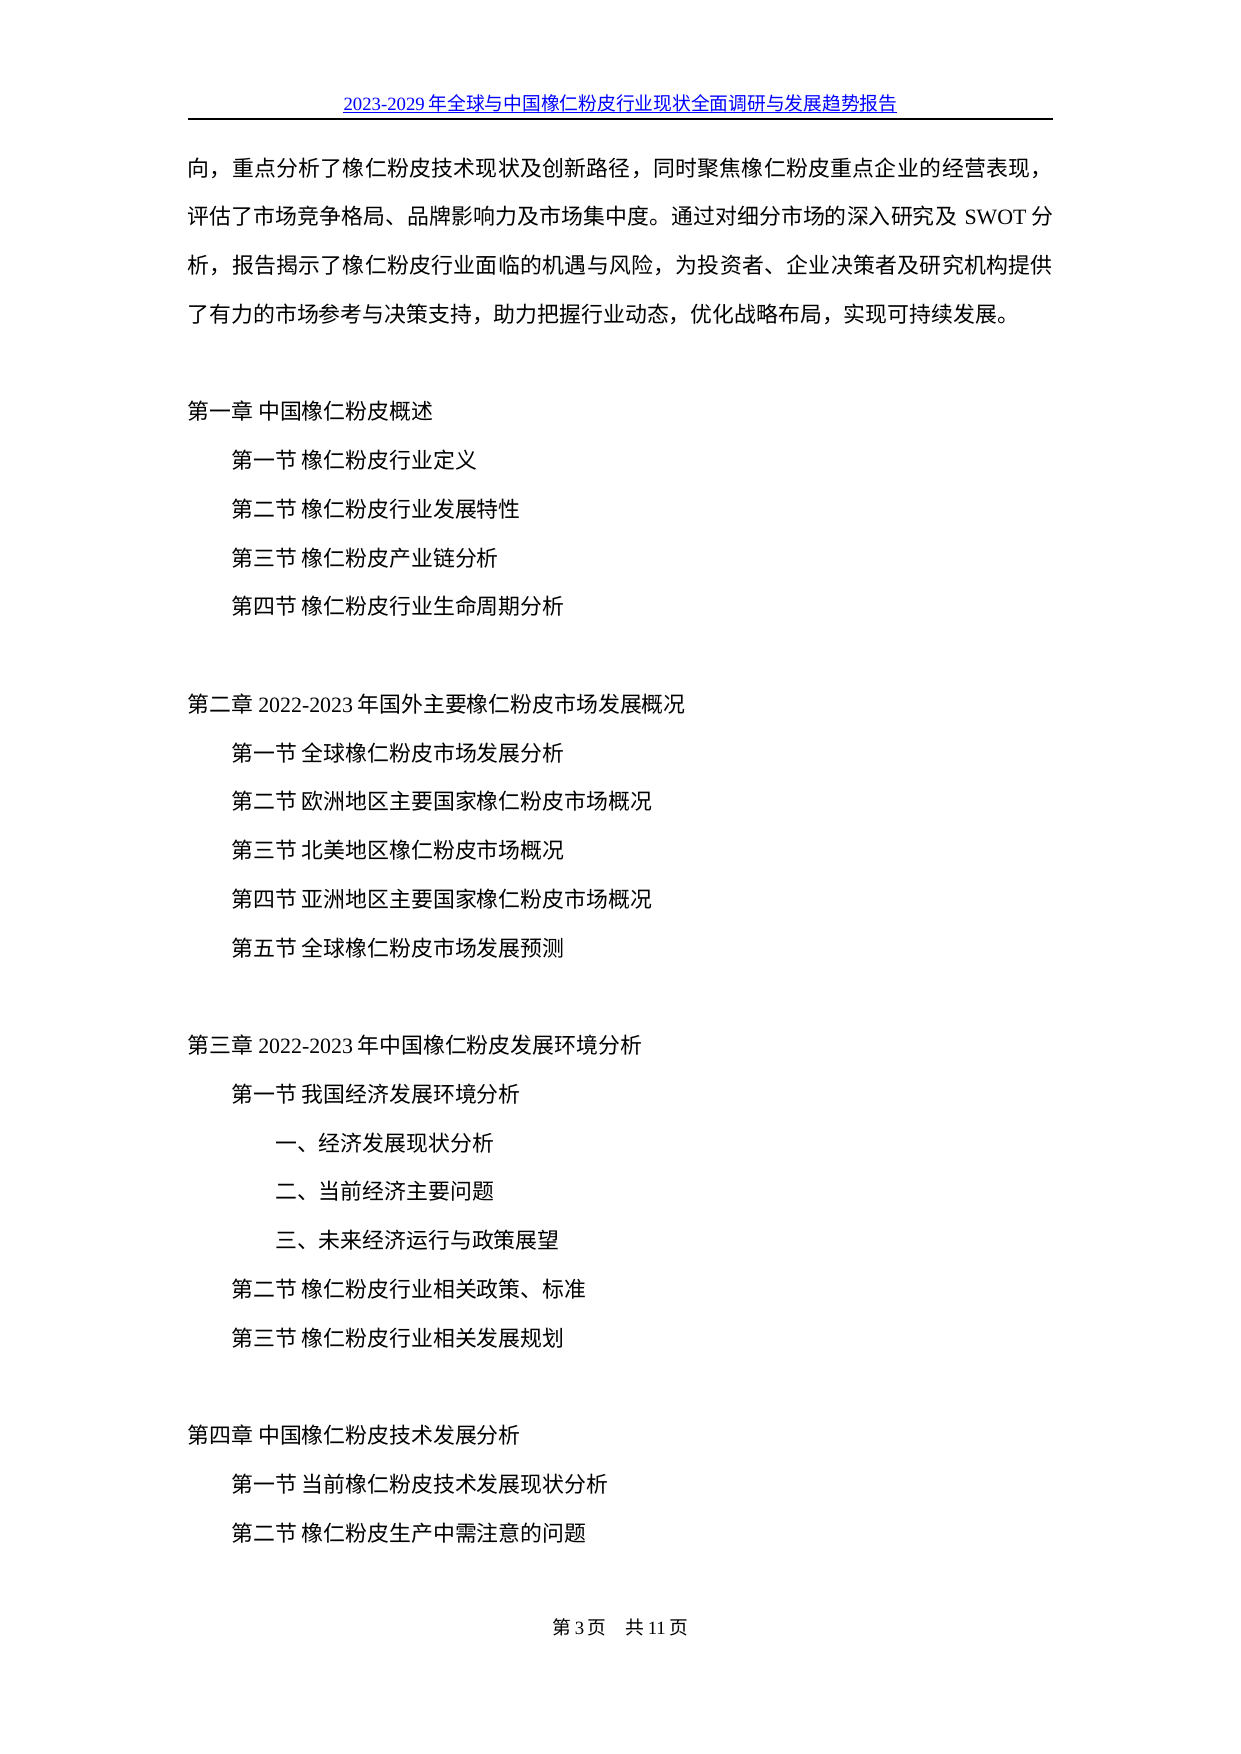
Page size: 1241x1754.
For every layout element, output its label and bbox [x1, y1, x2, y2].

text [187, 150, 1053, 1548]
